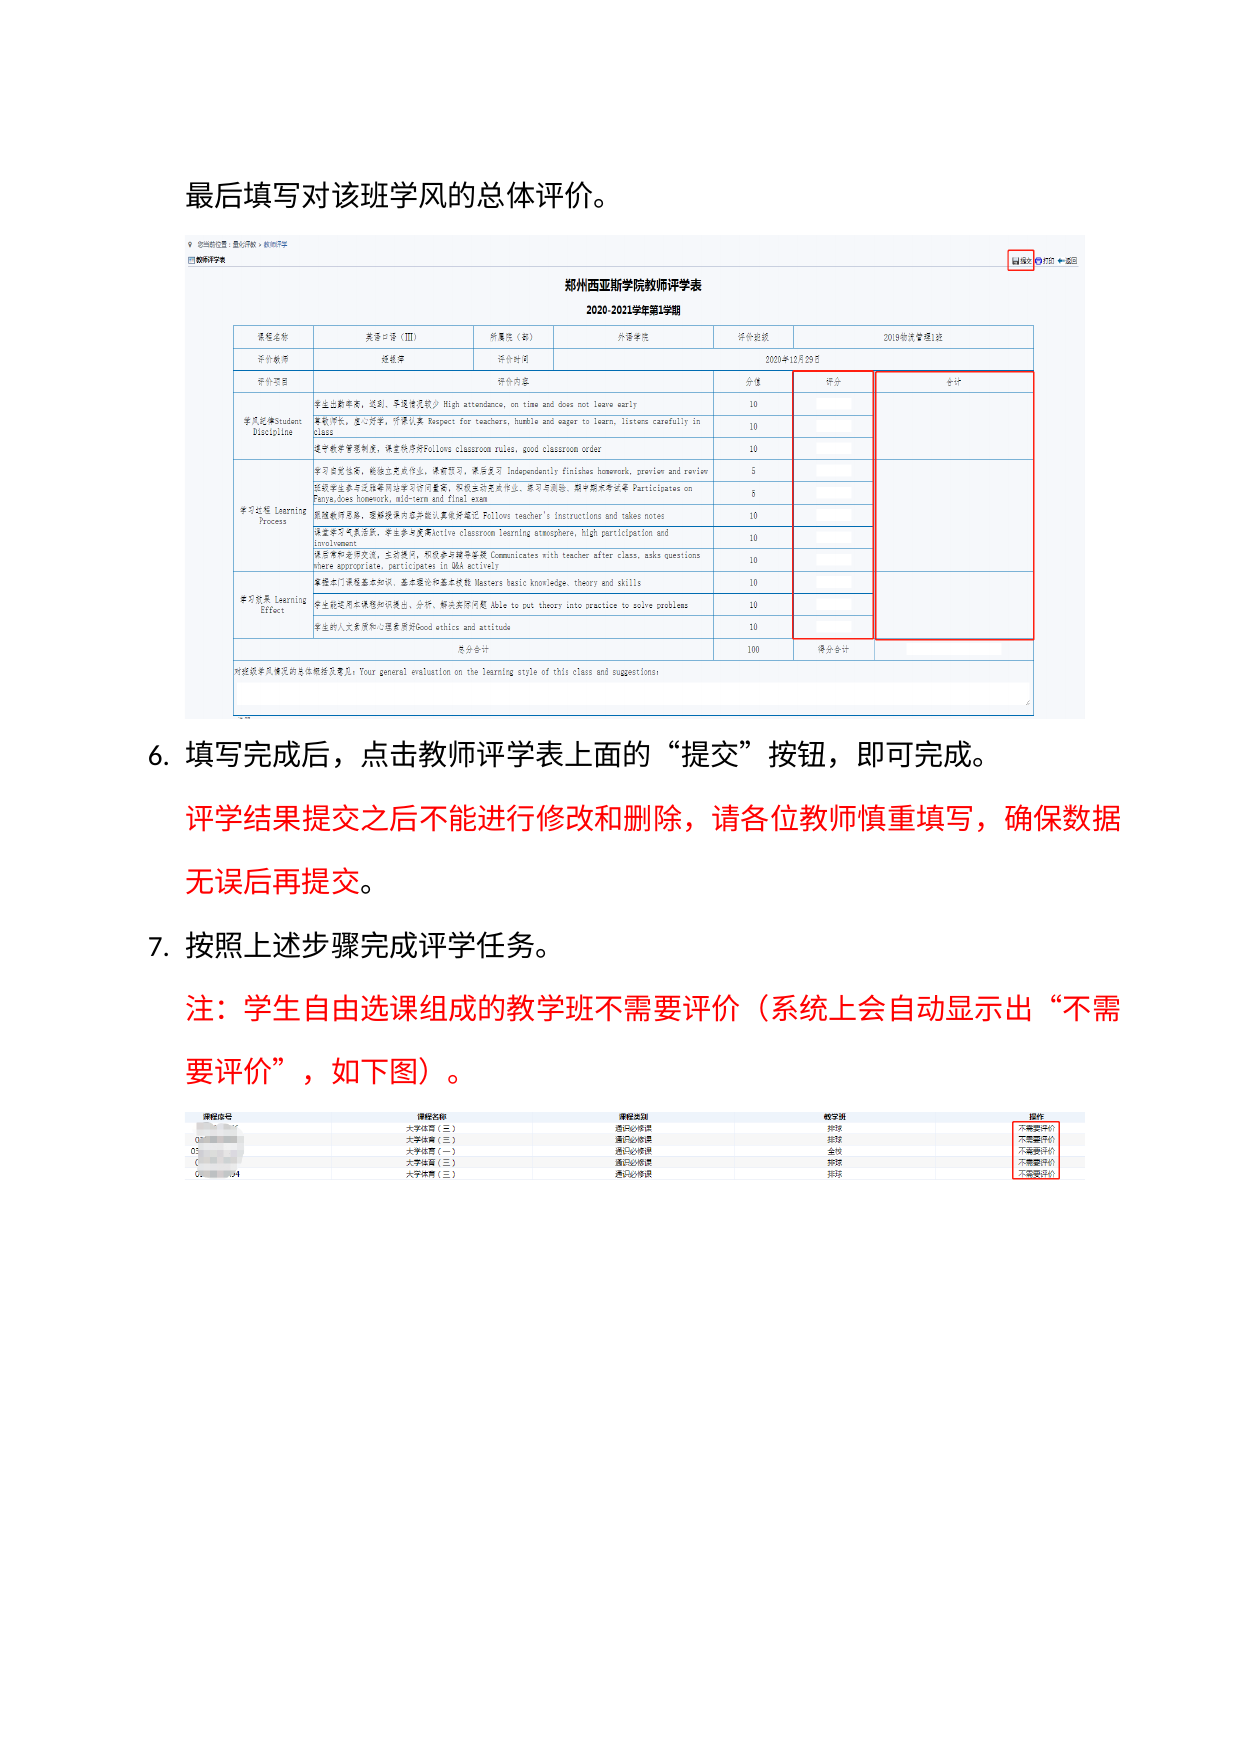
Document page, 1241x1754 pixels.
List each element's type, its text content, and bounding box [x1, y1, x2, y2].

list 注：学生自由选课组成的教学班不需要评价（系统上会自动显示出“不需要评价”，如下图）。 [185, 986, 1122, 1091]
list 填写完成后，点击教师评学表上面的“提交”按钮，即可完成。 [148, 732, 1122, 774]
picture [184, 235, 1085, 719]
list 按照上述步骤完成评学任务。 [148, 922, 1122, 964]
list 最后填写对该班学风的总体评价。 [185, 172, 1122, 214]
picture [184, 1112, 1085, 1180]
list 评学结果提交之后不能进行修改和删除，请各位教师慎重填写，确保数据无误后再提交。 [185, 795, 1122, 901]
